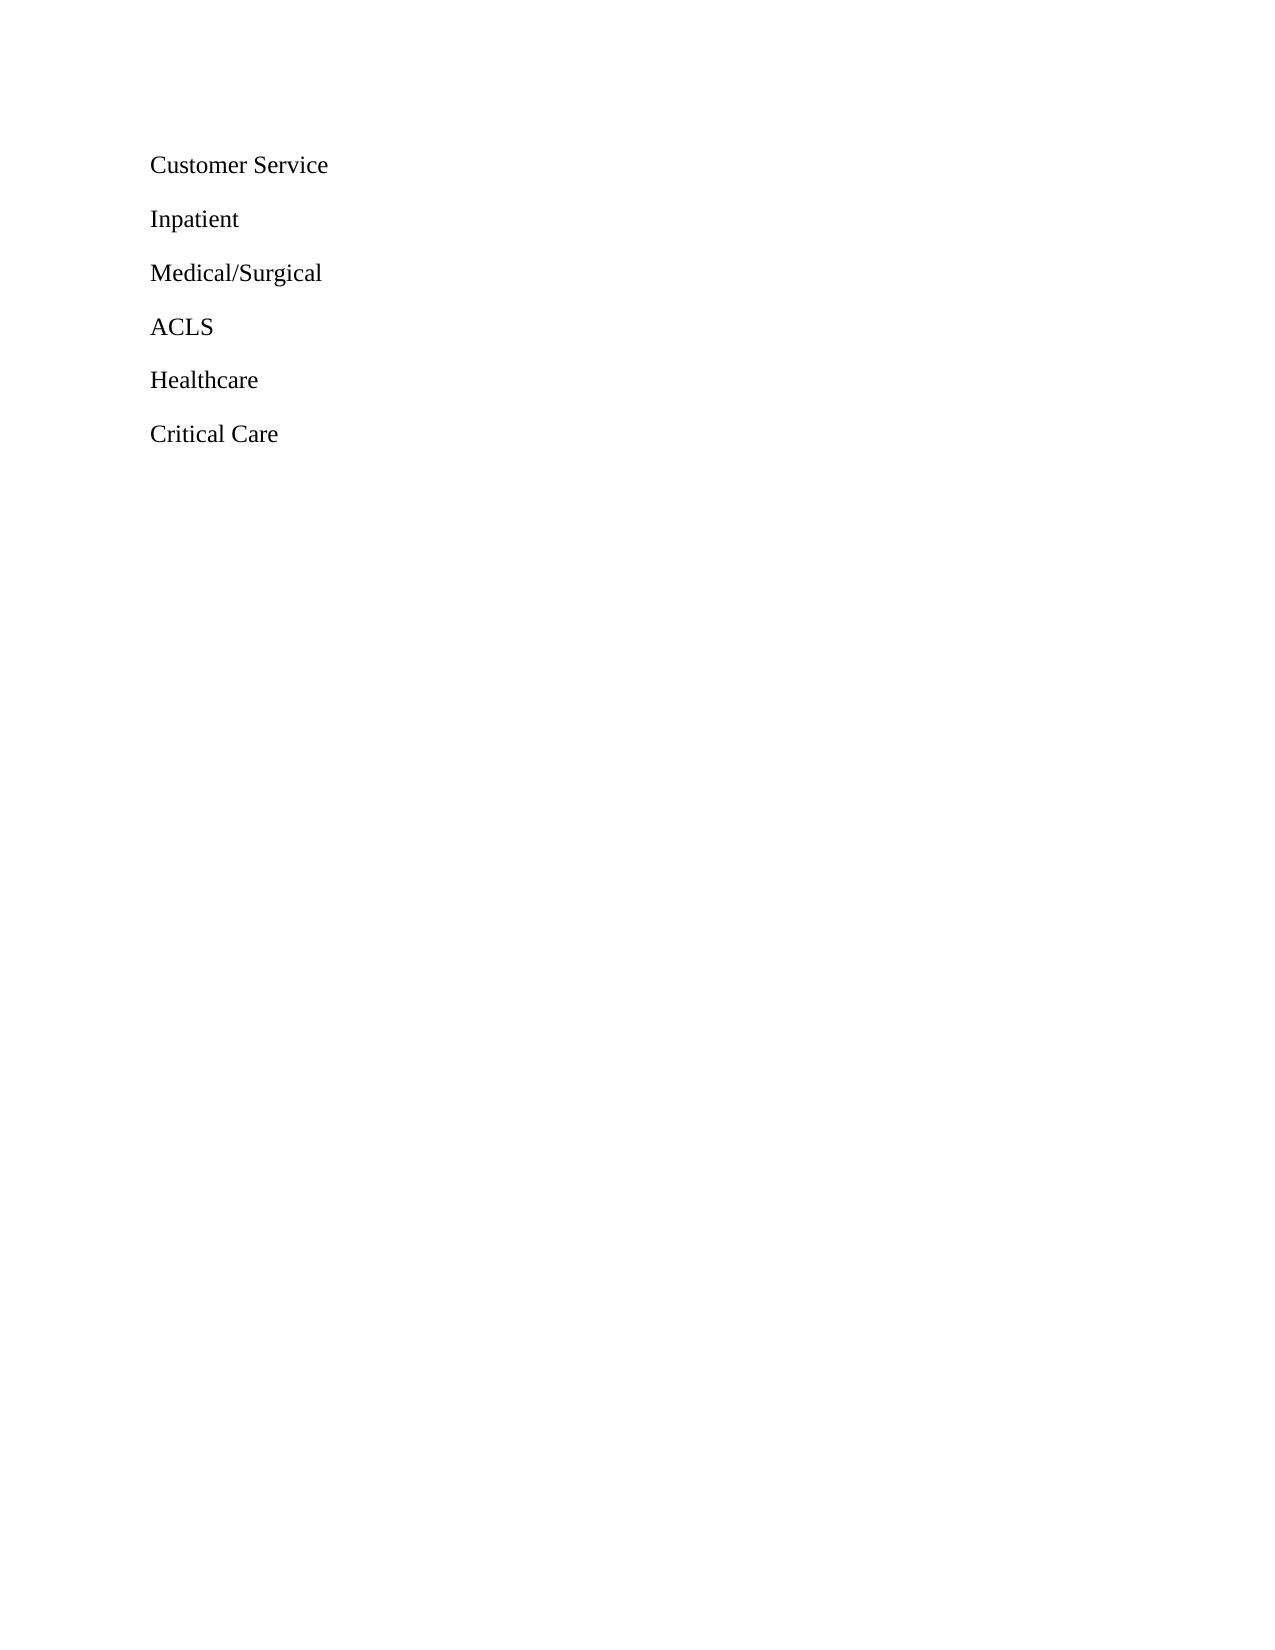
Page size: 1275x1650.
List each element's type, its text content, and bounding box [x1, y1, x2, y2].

text Inpatient [150, 204, 1125, 233]
text Healthcare [150, 365, 1125, 394]
text ACLS [150, 312, 1125, 340]
text Critical Care [150, 419, 1125, 448]
text Medical/Surgical [150, 258, 1125, 286]
text Customer Service [150, 150, 1125, 179]
